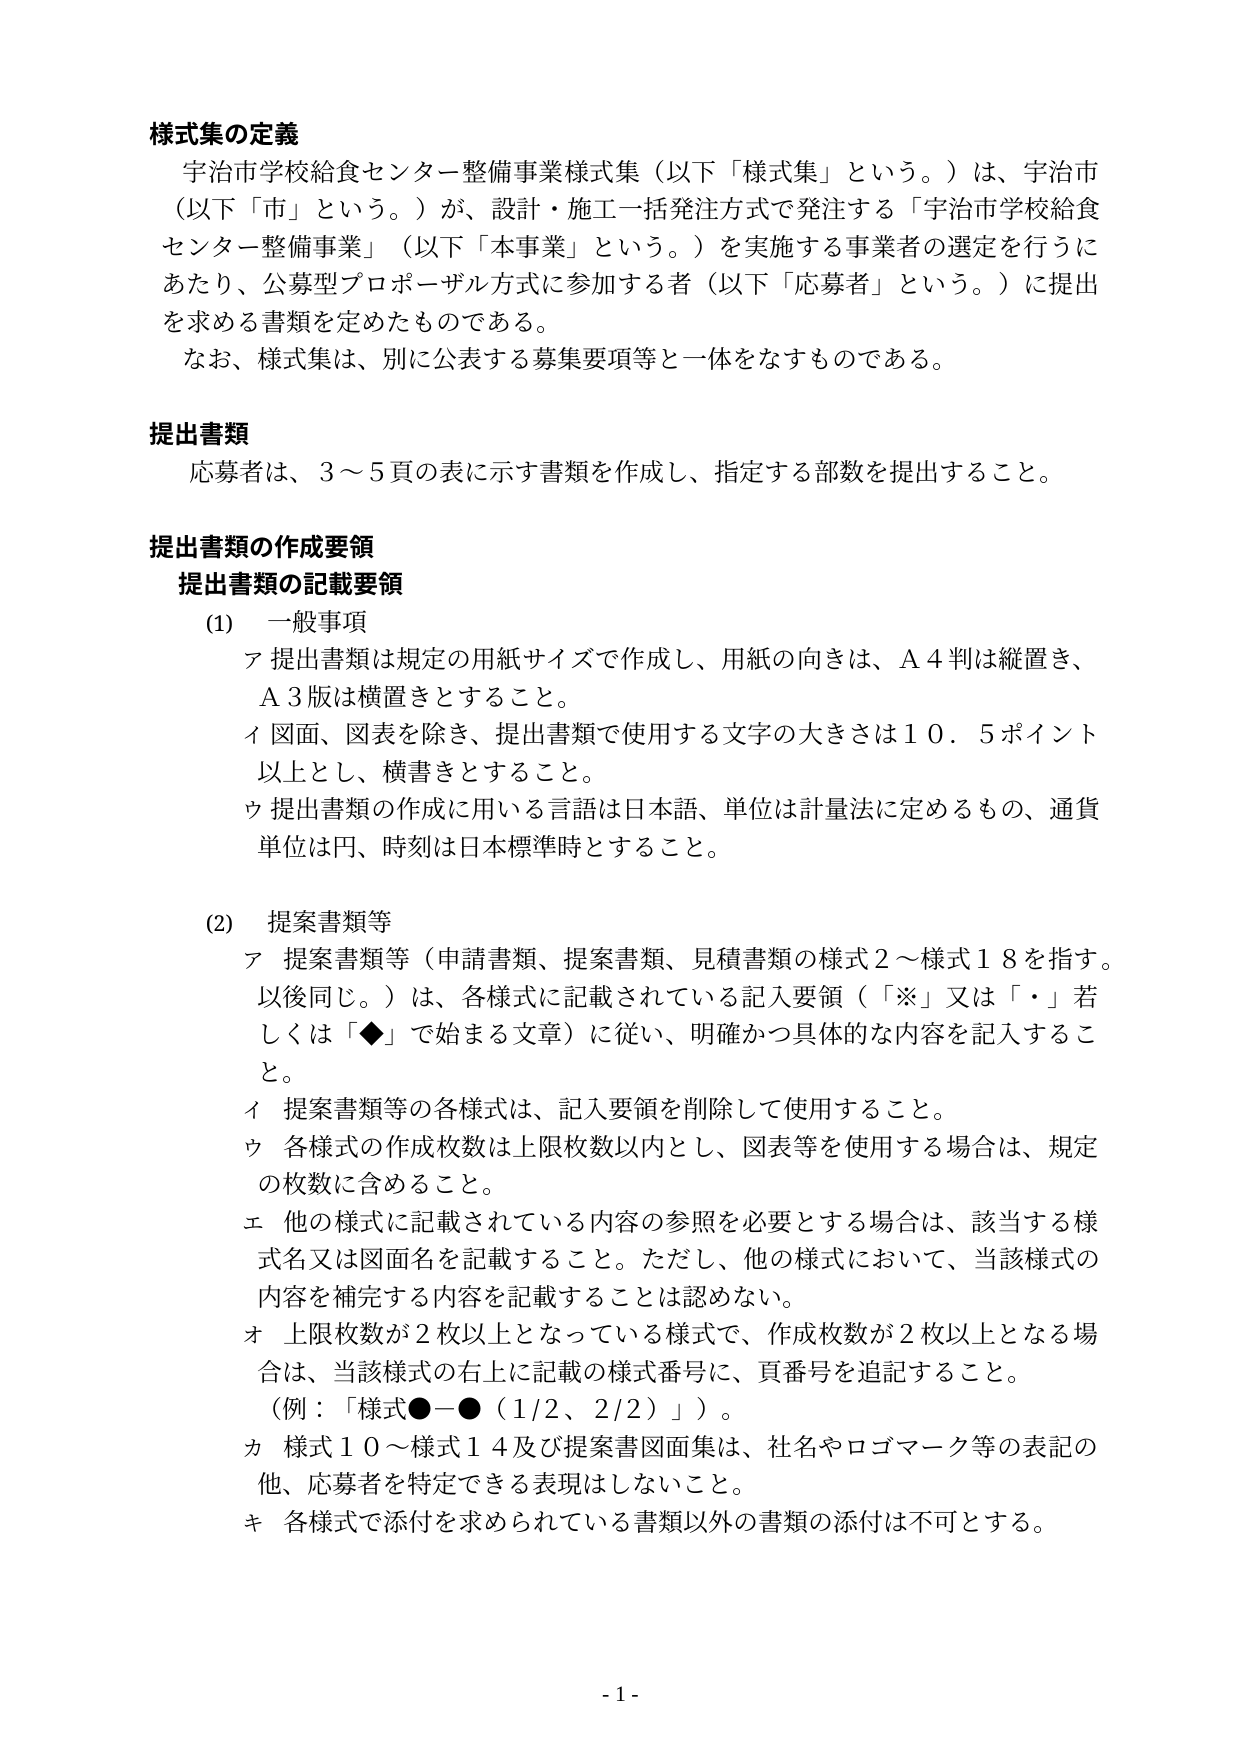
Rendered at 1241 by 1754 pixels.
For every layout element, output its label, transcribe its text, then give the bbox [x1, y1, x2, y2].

text 応募者は、３～５頁の表に示す書類を作成し、指定する部数を提出すること。 [139, 452, 1101, 489]
list 提案書類等の各様式は、記入要領を削除して使用すること。 [242, 1089, 1101, 1127]
list 様式１０～様式１４及び提案書図面集は、社名やロゴマーク等の表記の他、応募者を特定できる表現はしないこと。 [242, 1427, 1101, 1502]
subtitle 提出書類の作成要領 [149, 527, 1101, 564]
list 提出書類は規定の用紙サイズで作成し、用紙の向きは、Ａ４判は縦置き、Ａ３版は横置きとすること。 [242, 639, 1101, 714]
list （例：「様式●－●（１/２、２/２）」）。 [257, 1389, 1101, 1427]
list 各様式で添付を求められている書類以外の書類の添付は不可とする。 [242, 1502, 1101, 1539]
text 宇治市学校給食センター整備事業様式集（以下「様式集」という。）は、宇治市（以下「市」という。）が、設計・施工一括発注方式で発注する「宇治市学校給食センター整備事業」（以下「本事業」という。）を実施する事業者の選定を行うにあたり、公募型プロポーザル方式に参加する者（以下「応募者」という。）に提出を求める書類を定めたものである。 [161, 152, 1101, 339]
subtitle 提出書類 [149, 414, 1101, 452]
subtitle 提出書類の記載要領 [139, 564, 1101, 602]
list 一般事項 [206, 602, 1101, 639]
list 上限枚数が２枚以上となっている様式で、作成枚数が２枚以上となる場合は、当該様式の右上に記載の様式番号に、頁番号を追記すること。 [242, 1314, 1101, 1389]
subtitle 様式集の定義 [149, 114, 1101, 152]
list 提案書類等（申請書類、提案書類、見積書類の様式２～様式１８を指す。以後同じ。）は、各様式に記載されている記入要領（「※」又は「・」若しくは「◆」で始まる文章）に従い、明確かつ具体的な内容を記入すること。 [242, 939, 1101, 1089]
list 図面、図表を除き、提出書類で使用する文字の大きさは１０．５ポイント以上とし、横書きとすること。 [242, 714, 1101, 789]
list 他の様式に記載されている内容の参照を必要とする場合は、該当する様式名又は図面名を記載すること。ただし、他の様式において、当該様式の内容を補完する内容を記載することは認めない。 [242, 1202, 1101, 1314]
text なお、様式集は、別に公表する募集要項等と一体をなすものである。 [139, 339, 1101, 377]
list 提案書類等 [206, 902, 1101, 939]
list 提出書類の作成に用いる言語は日本語、単位は計量法に定めるもの、通貨単位は円、時刻は日本標準時とすること。 [242, 789, 1101, 864]
list 各様式の作成枚数は上限枚数以内とし、図表等を使用する場合は、規定の枚数に含めること。 [242, 1127, 1101, 1202]
